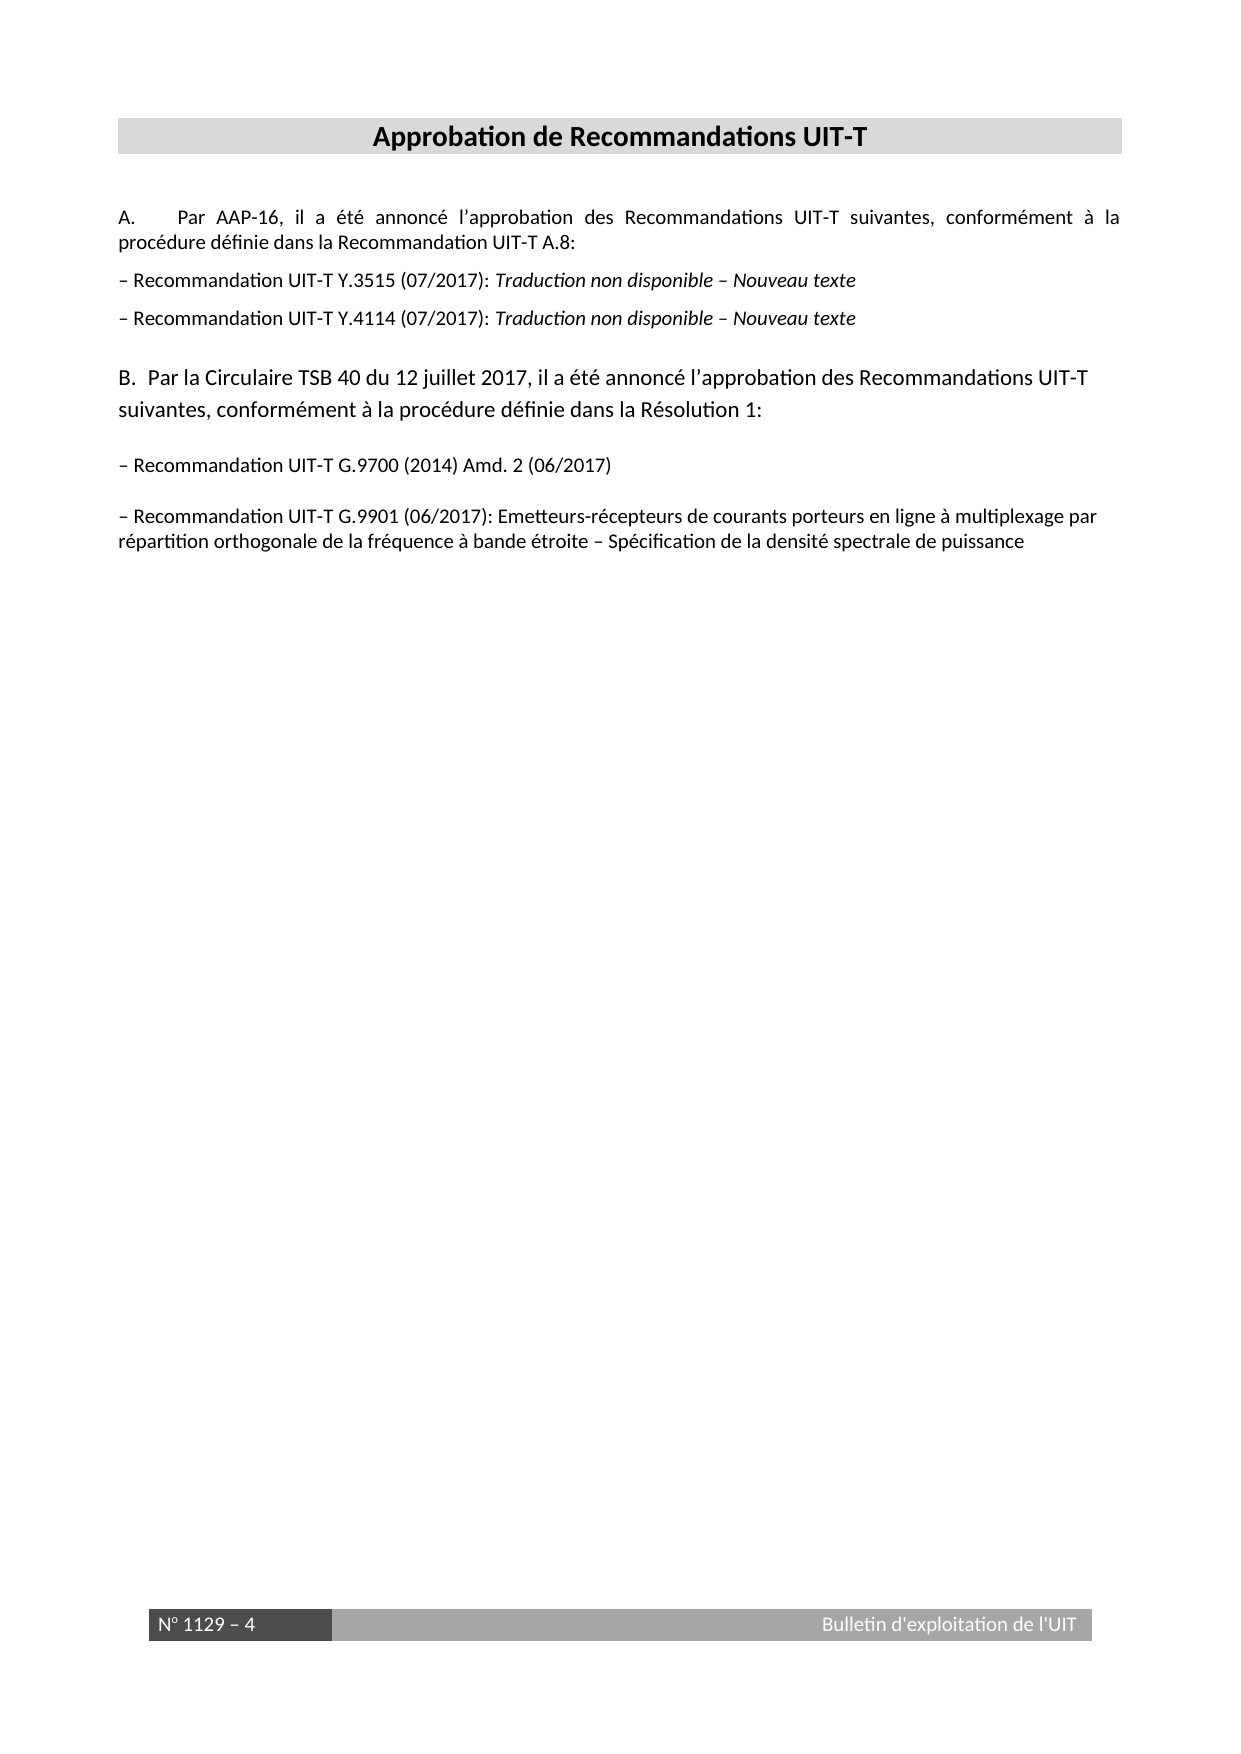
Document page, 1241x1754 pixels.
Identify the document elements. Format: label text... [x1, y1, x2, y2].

list B. Par la Circulaire TSB 40 du 12 juillet 2017, il a été annoncé l’approbation des Recommandations UIT-T suivantes, conformément à la procédure définie dans la Résolution 1: [118, 363, 1122, 423]
text – Recommandation UIT-T G.9700 (2014) Amd. 2 (06/2017) [118, 452, 1122, 478]
text – Recommandation UIT-T Y.4114 (07/2017): Traduction non disponible – Nouveau texte [118, 305, 1122, 331]
text – Recommandation UIT-T G.9901 (06/2017): Emetteurs-récepteurs de courants porteurs en ligne à multiplexage par répartition orthogonale de la fréquence à bande étroite – Spécification de la densité spectrale de puissance [118, 503, 1122, 554]
text A. Par AAP-16, il a été annoncé l’approbation des Recommandations UIT-T suivantes, conformément à la procédure définie dans la Recommandation UIT-T A.8: [118, 204, 1122, 255]
subtitle Approbation de Recommandations UIT-T [118, 118, 1122, 154]
text – Recommandation UIT-T Y.3515 (07/2017): Traduction non disponible – Nouveau texte [118, 267, 1122, 293]
